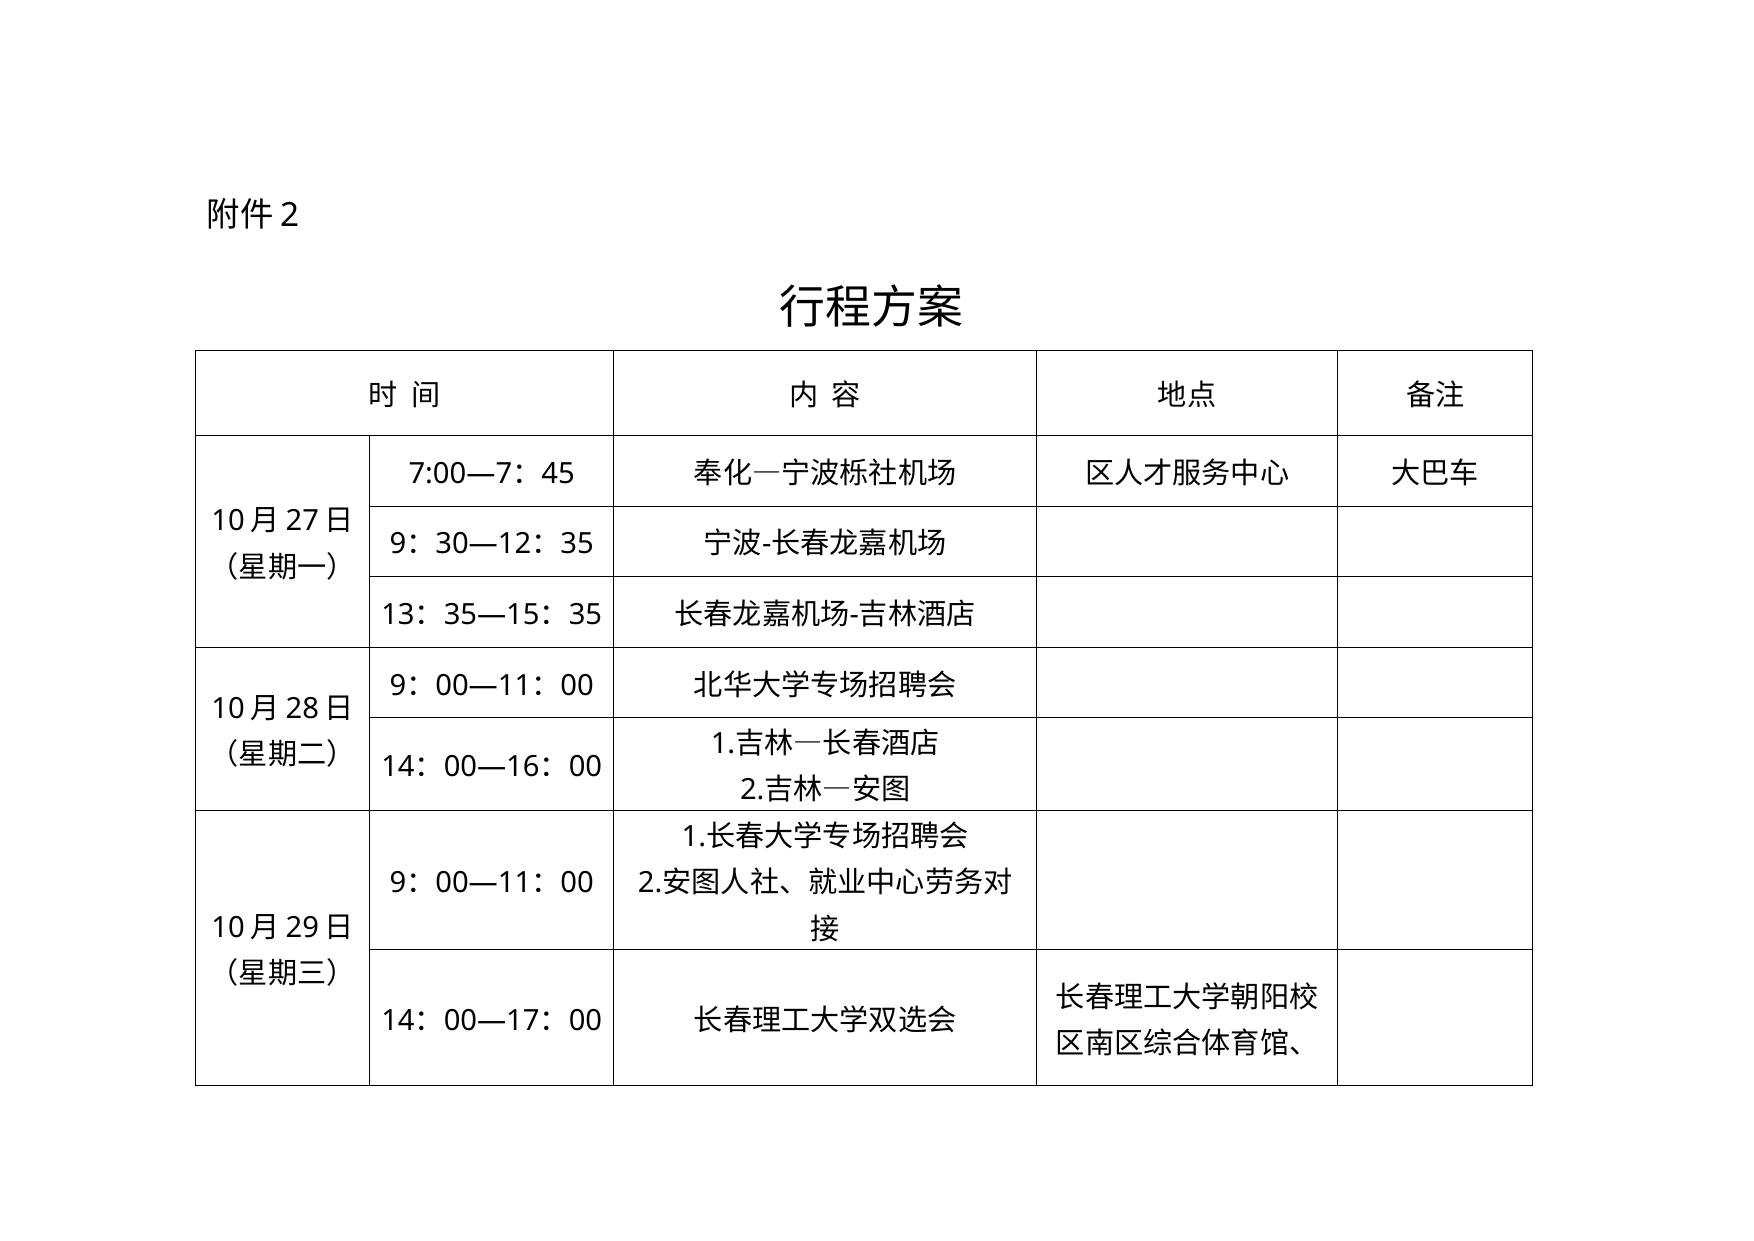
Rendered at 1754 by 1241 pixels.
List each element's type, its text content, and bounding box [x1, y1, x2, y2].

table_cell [1037, 950, 1337, 1085]
table_cell 14：00—17：00 [370, 950, 613, 1085]
table_cell 区人才服务中心 [1037, 436, 1337, 506]
table_header 地点 [1037, 351, 1337, 435]
table_cell [1338, 648, 1532, 717]
table_cell 宁波-长春龙嘉机场 [614, 507, 1036, 576]
table_cell [1037, 648, 1337, 717]
table_cell 9：00—11：00 [370, 648, 613, 717]
table_cell 奉化—宁波栎社机场 [614, 436, 1036, 506]
text 行程方案 [207, 258, 1535, 350]
table_cell 7:00—7：45 [370, 436, 613, 506]
table_cell [1338, 811, 1532, 949]
table_cell [1338, 950, 1532, 1085]
text 附件2 [207, 166, 1535, 258]
table_cell [1037, 811, 1337, 949]
table_cell [1338, 577, 1532, 647]
table_cell [1037, 718, 1337, 810]
table_cell 10月27日 （星期一） [196, 436, 369, 647]
table_cell 长春理工大学双选会 [614, 950, 1036, 1085]
table_cell 北华大学专场招聘会 [614, 648, 1036, 717]
table_cell [1338, 507, 1532, 576]
table_header 内 容 [614, 351, 1036, 435]
table_cell 长春龙嘉机场-吉林酒店 [614, 577, 1036, 647]
table_cell 1.吉林—长春酒店 2.吉林—安图 [614, 718, 1036, 810]
table_cell 13：35—15：35 [370, 577, 613, 647]
table_cell 9：00—11：00 [370, 811, 613, 949]
table_cell 大巴车 [1338, 436, 1532, 506]
table_cell 1.长春大学专场招聘会 2.安图人社、就业中心劳务对接 [614, 811, 1036, 949]
table_cell 10月28日 （星期二） [196, 648, 369, 810]
table_header 时 间 [196, 351, 613, 435]
table_cell [1037, 507, 1337, 576]
table_cell [1338, 718, 1532, 810]
table_cell [1037, 577, 1337, 647]
table_cell 10月29日 （星期三） [196, 811, 369, 1085]
table_cell 9：30—12：35 [370, 507, 613, 576]
table_cell 14：00—16：00 [370, 718, 613, 810]
table_header 备注 [1338, 351, 1532, 435]
